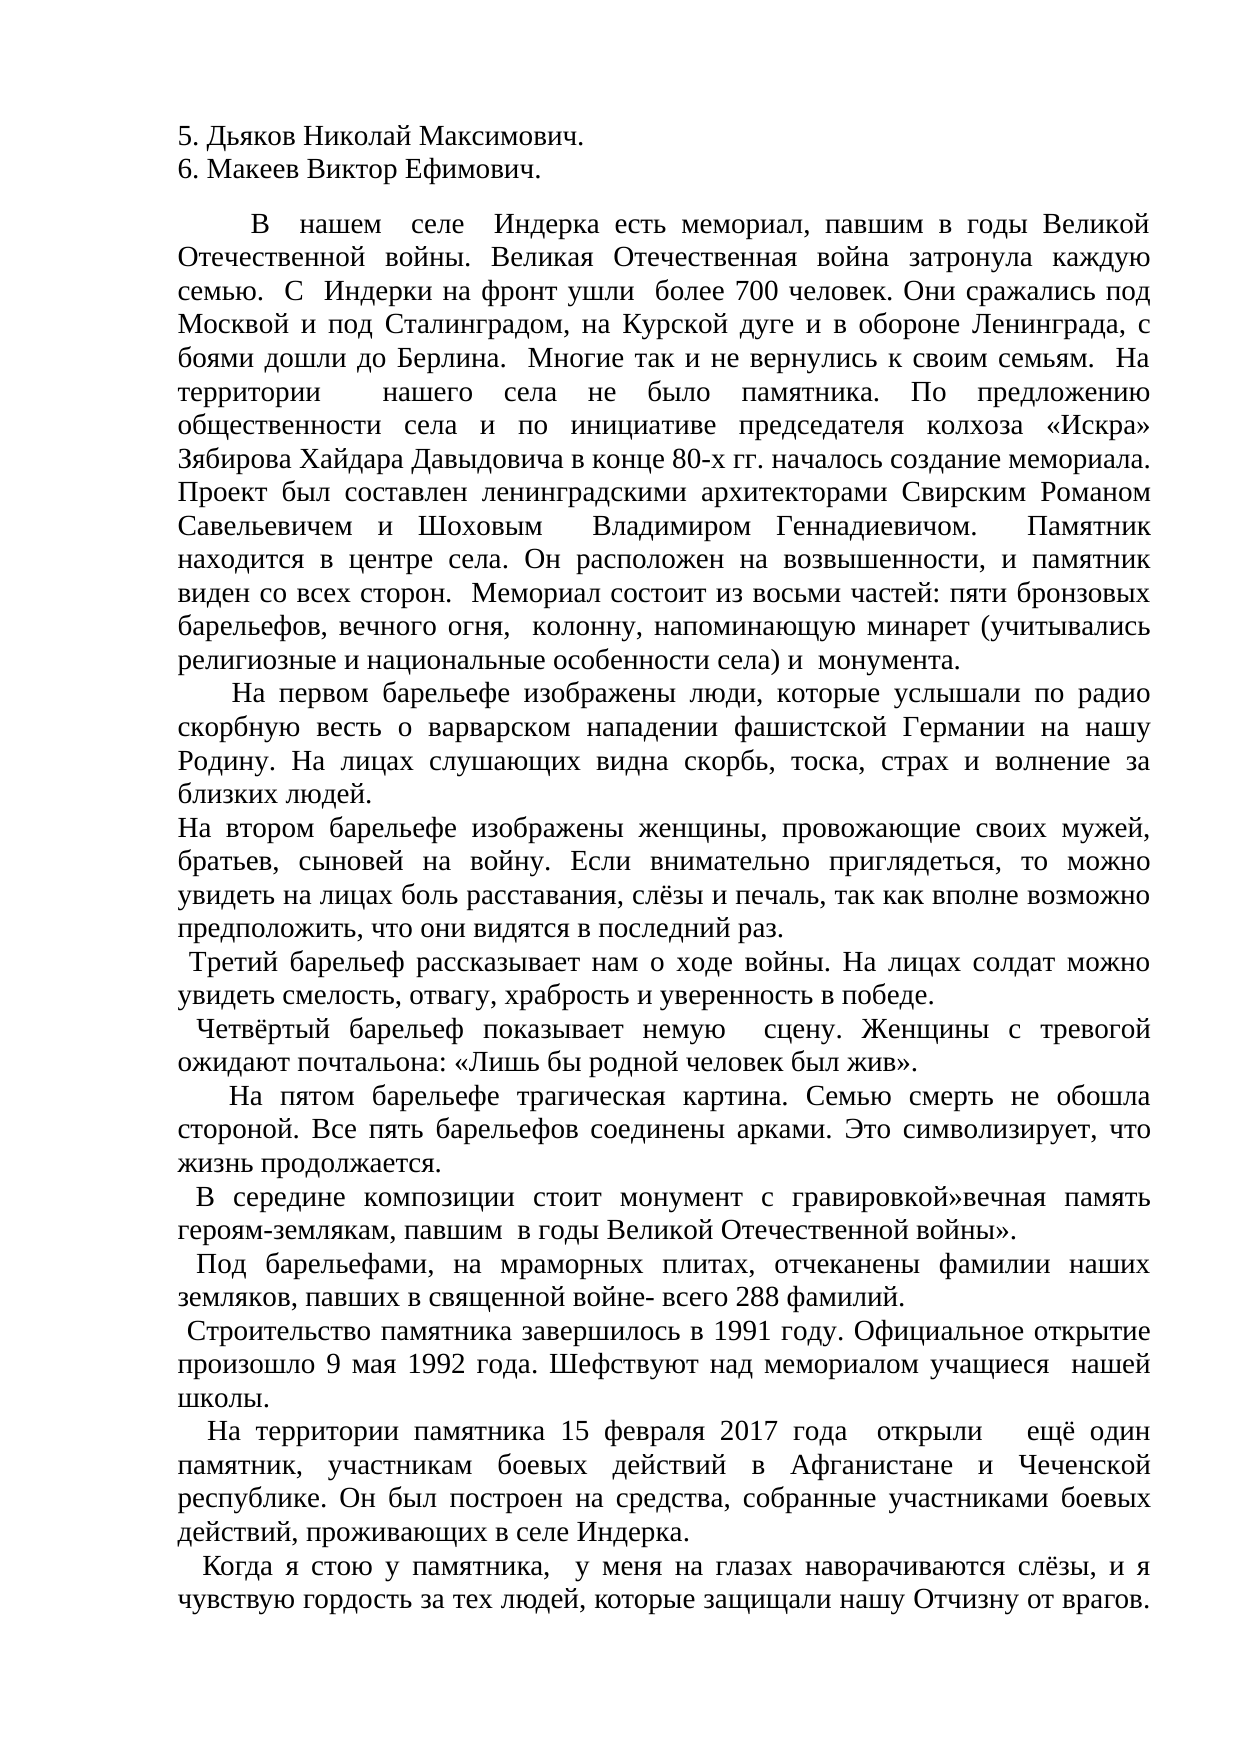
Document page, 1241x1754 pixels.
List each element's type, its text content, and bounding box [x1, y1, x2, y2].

text Под барельефами, на мраморных плитах, отчеканены фамилии наших земляков, павших в священной войне- всего 288 фамилий. [177, 1246, 1152, 1313]
text На втором барельефе изображены женщины, провожающие своих мужей, братьев, сыновей на войну. Если внимательно приглядеться, то можно увидеть на лицах боль расставания, слёзы и печаль, так как вполне возможно предположить, что они видятся в последний раз. [177, 810, 1152, 944]
text Четвёртый барельеф показывает немую сцену. Женщины с тревогой ожидают почтальона: «Лишь бы родной человек был жив». [177, 1011, 1152, 1078]
text Строительство памятника завершилось в 1991 году. Официальное открытие произошло 9 мая 1992 года. Шефствуют над мемориалом учащиеся нашей школы. [177, 1313, 1152, 1413]
text На территории памятника 15 февраля 2017 года открыли ещё один памятник, участникам боевых действий в Афганистане и Чеченской республике. Он был построен на средства, собранные участниками боевых действий, проживающих в селе Индерка. [177, 1413, 1152, 1548]
text На пятом барельефе трагическая картина. Семью смерть не обошла стороной. Все пять барельефов соединены арками. Это символизирует, что жизнь продолжается. [177, 1078, 1152, 1179]
text В середине композиции стоит монумент с гравировкой»вечная память героям-землякам, павшим в годы Великой Отечественной войны». [177, 1179, 1152, 1246]
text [177, 1548, 1152, 1615]
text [177, 118, 1152, 185]
text В нашем селе Индерка есть мемориал, павшим в годы Великой Отечественной войны. Великая Отечественная война затронула каждую семью. С Индерки на фронт ушли более 700 человек. Они сражались под Москвой и под Сталинградом, на Курской дуге и в обороне Ленинграда, с боями дошли до Берлина. Многие так и не вернулись к своим семьям. На территории нашего села не было памятника. По предложению общественности села и по инициативе председателя колхоза «Искра» Зябирова Хайдара Давыдовича в конце 80-х гг. началось создание мемориала. Проект был составлен ленинградскими архитекторами Свирским Романом Савельевичем и Шоховым Владимиром Геннадиевичом. Памятник находится в центре села. Он расположен на возвышенности, и памятник виден со всех сторон. Мемориал состоит из восьми частей: пяти бронзовых барельефов, вечного огня, колонну, напоминающую минарет (учитывались религиозные и национальные особенности села) и монумента. [177, 206, 1152, 676]
text На первом барельефе изображены люди, которые услышали по радио скорбную весть о варварском нападении фашистской Германии на нашу Родину. На лицах слушающих видна скорбь, тоска, страх и волнение за близких людей. [177, 676, 1152, 810]
text Третий барельеф рассказывает нам о ходе войны. На лицах солдат можно увидеть смелость, отвагу, храбрость и уверенность в победе. [177, 944, 1152, 1011]
